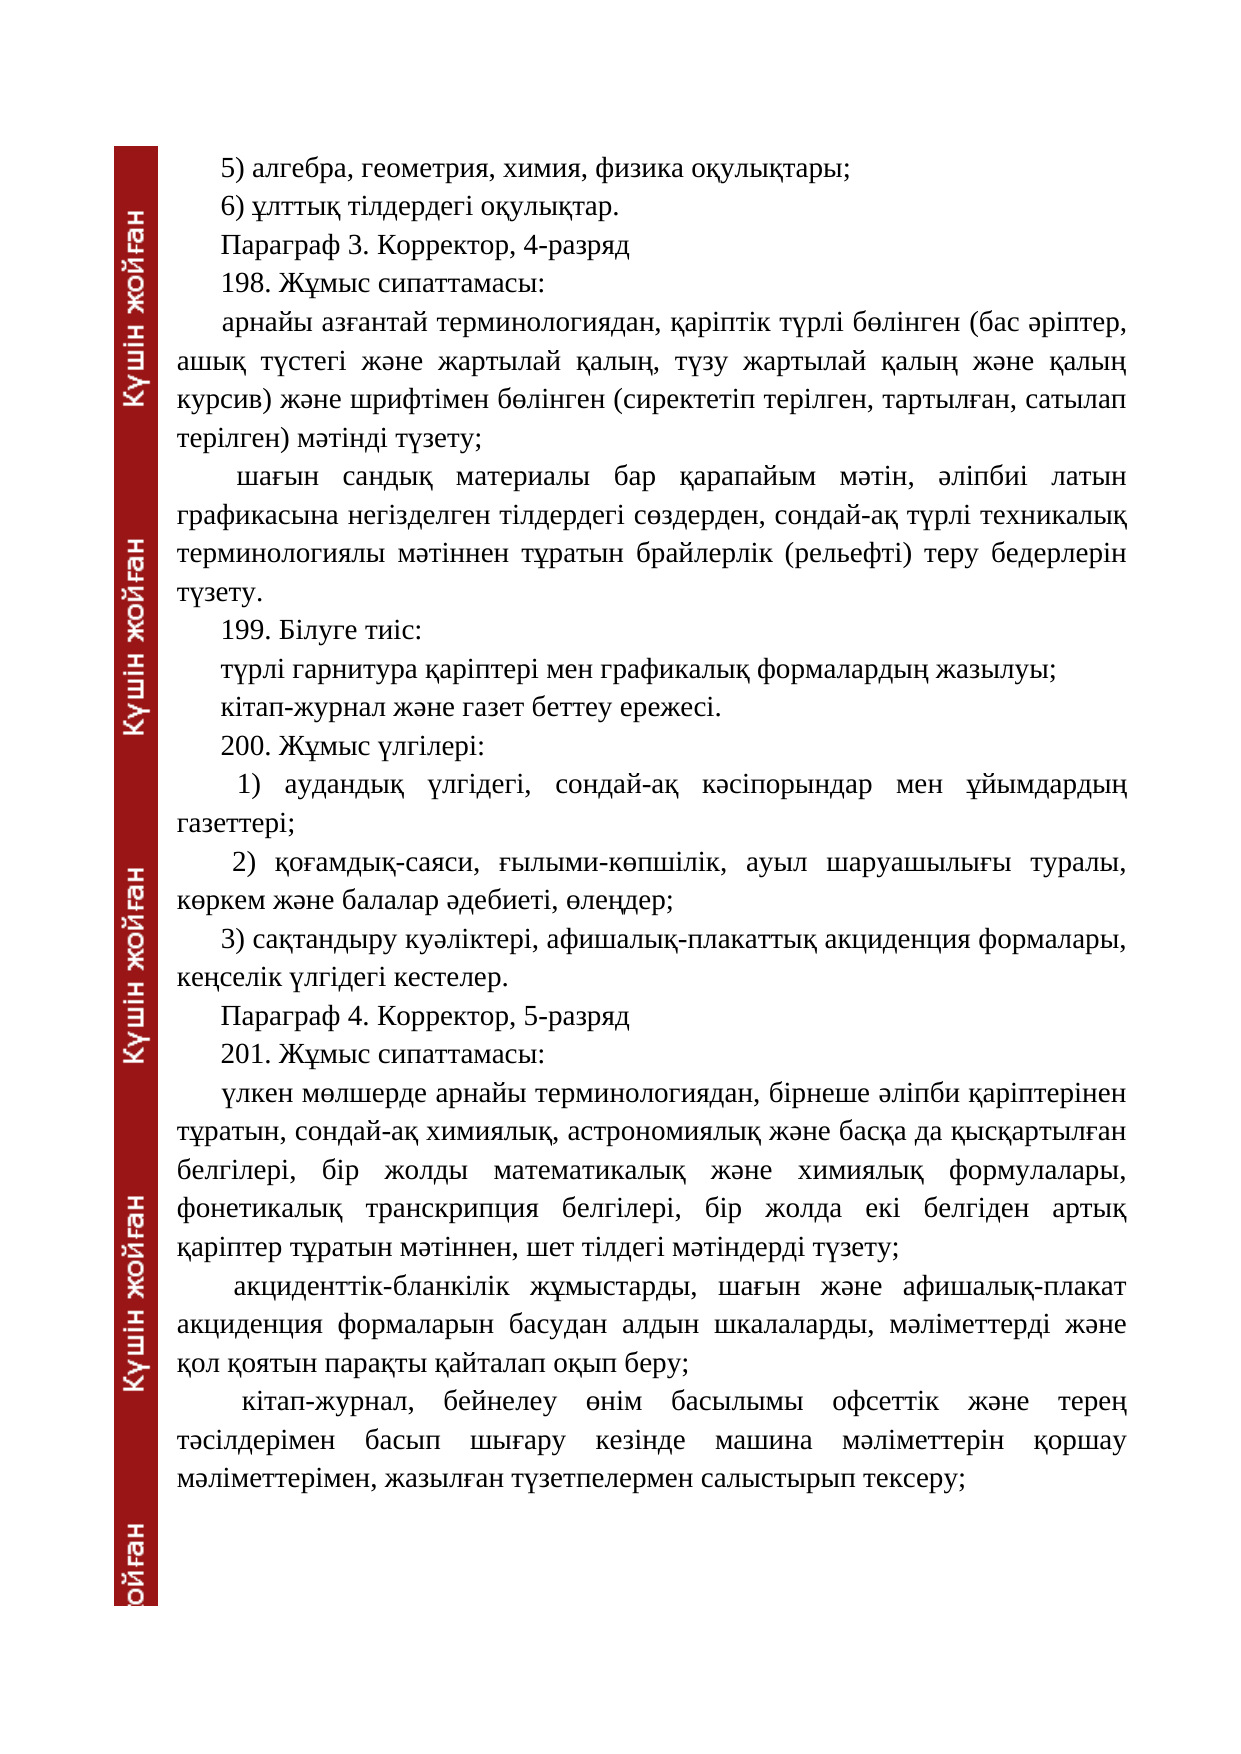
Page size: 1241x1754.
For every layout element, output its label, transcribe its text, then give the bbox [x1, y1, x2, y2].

picture [114, 1031, 158, 1036]
picture [114, 1070, 158, 1075]
text түрлі гарнитура қаріптері мен графикалық формалардың жазылуы; [112, 651, 1128, 684]
text акциденттік-бланкілік жұмыстарды, шағын және афишалық-плакат акциденция формаларын басудан алдын шкалаларды, мәліметтерді және қол қоятын парақты қайталап оқып беру; [112, 1268, 1128, 1378]
text Параграф 4. Корректор, 5-разряд [112, 998, 1128, 1031]
picture [114, 222, 158, 227]
picture [114, 146, 158, 150]
picture [114, 839, 158, 844]
picture [114, 1494, 158, 1606]
picture [114, 684, 158, 689]
picture [114, 1263, 158, 1268]
text кітап-журнал, бейнелеу өнім басылымы офсеттік және терең тәсілдерімен басып шығару кезінде машина мәліметтерін қоршау мәліметтерімен, жазылған түзетпелермен салыстырып тексеру; [112, 1383, 1128, 1494]
text 198. Жұмыс сипаттамасы: [112, 266, 1128, 299]
text 199. Білуге тиіс: [112, 612, 1128, 646]
picture [114, 261, 158, 266]
picture [114, 723, 158, 728]
picture [114, 646, 158, 651]
text үлкен мөлшерде арнайы терминологиядан, бірнеше әліпби қаріптерінен тұратын, сондай-ақ химиялық, астрономиялық және басқа да қысқартылған белгілері, бір жолды математикалық және химиялық формулалары, фонетикалық транскрипция белгілері, бір жолда екі белгіден артық қаріптер тұратын мәтіннен, шет тілдегі мәтіндерді түзету; [112, 1075, 1128, 1263]
picture [114, 299, 158, 304]
picture [114, 183, 158, 188]
text Параграф 3. Корректор, 4-разряд [112, 227, 1128, 261]
text 2) қоғамдық-саяси, ғылыми-көпшілік, ауыл шаруашылығы туралы, көркем және балалар әдебиеті, өлеңдер; [112, 844, 1128, 916]
text 3) сақтандыру куәліктері, афишалық-плакаттық акциденция формалары, кеңселік үлгідегі кестелер. [112, 921, 1128, 993]
text кітап-журнал және газет беттеу ережесі. [112, 689, 1128, 723]
text 201. Жұмыс сипаттамасы: [112, 1036, 1128, 1070]
picture [114, 762, 158, 767]
text 6) ұлттық тілдердегі оқулықтар. [112, 188, 1128, 222]
picture [114, 453, 158, 458]
text арнайы азғантай терминологиядан, қаріптік түрлі бөлінген (бас әріптер, ашық түстегі және жартылай қалың, түзу жартылай қалың және қалың курсив) және шрифтімен бөлінген (сиректетіп терілген, тартылған, сатылап терілген) мәтінді түзету; [112, 304, 1128, 453]
picture [114, 1378, 158, 1383]
text 1) аудандық үлгідегі, сондай-ақ кәсіпорындар мен ұйымдардың газеттері; [112, 767, 1128, 839]
picture [114, 607, 158, 612]
text шағын сандық материалы бар қарапайым мәтін, әліпбиі латын графикасына негізделген тілдердегі сөздерден, сондай-ақ түрлі техникалық терминологиялы мәтіннен тұратын брайлерлік (рельефті) теру бедерлерін түзету. [112, 458, 1128, 607]
text 200. Жұмыс үлгілері: [112, 728, 1128, 762]
picture [114, 993, 158, 998]
picture [114, 916, 158, 921]
text 5) алгебра, геометрия, химия, физика оқулықтары; [112, 150, 1128, 183]
